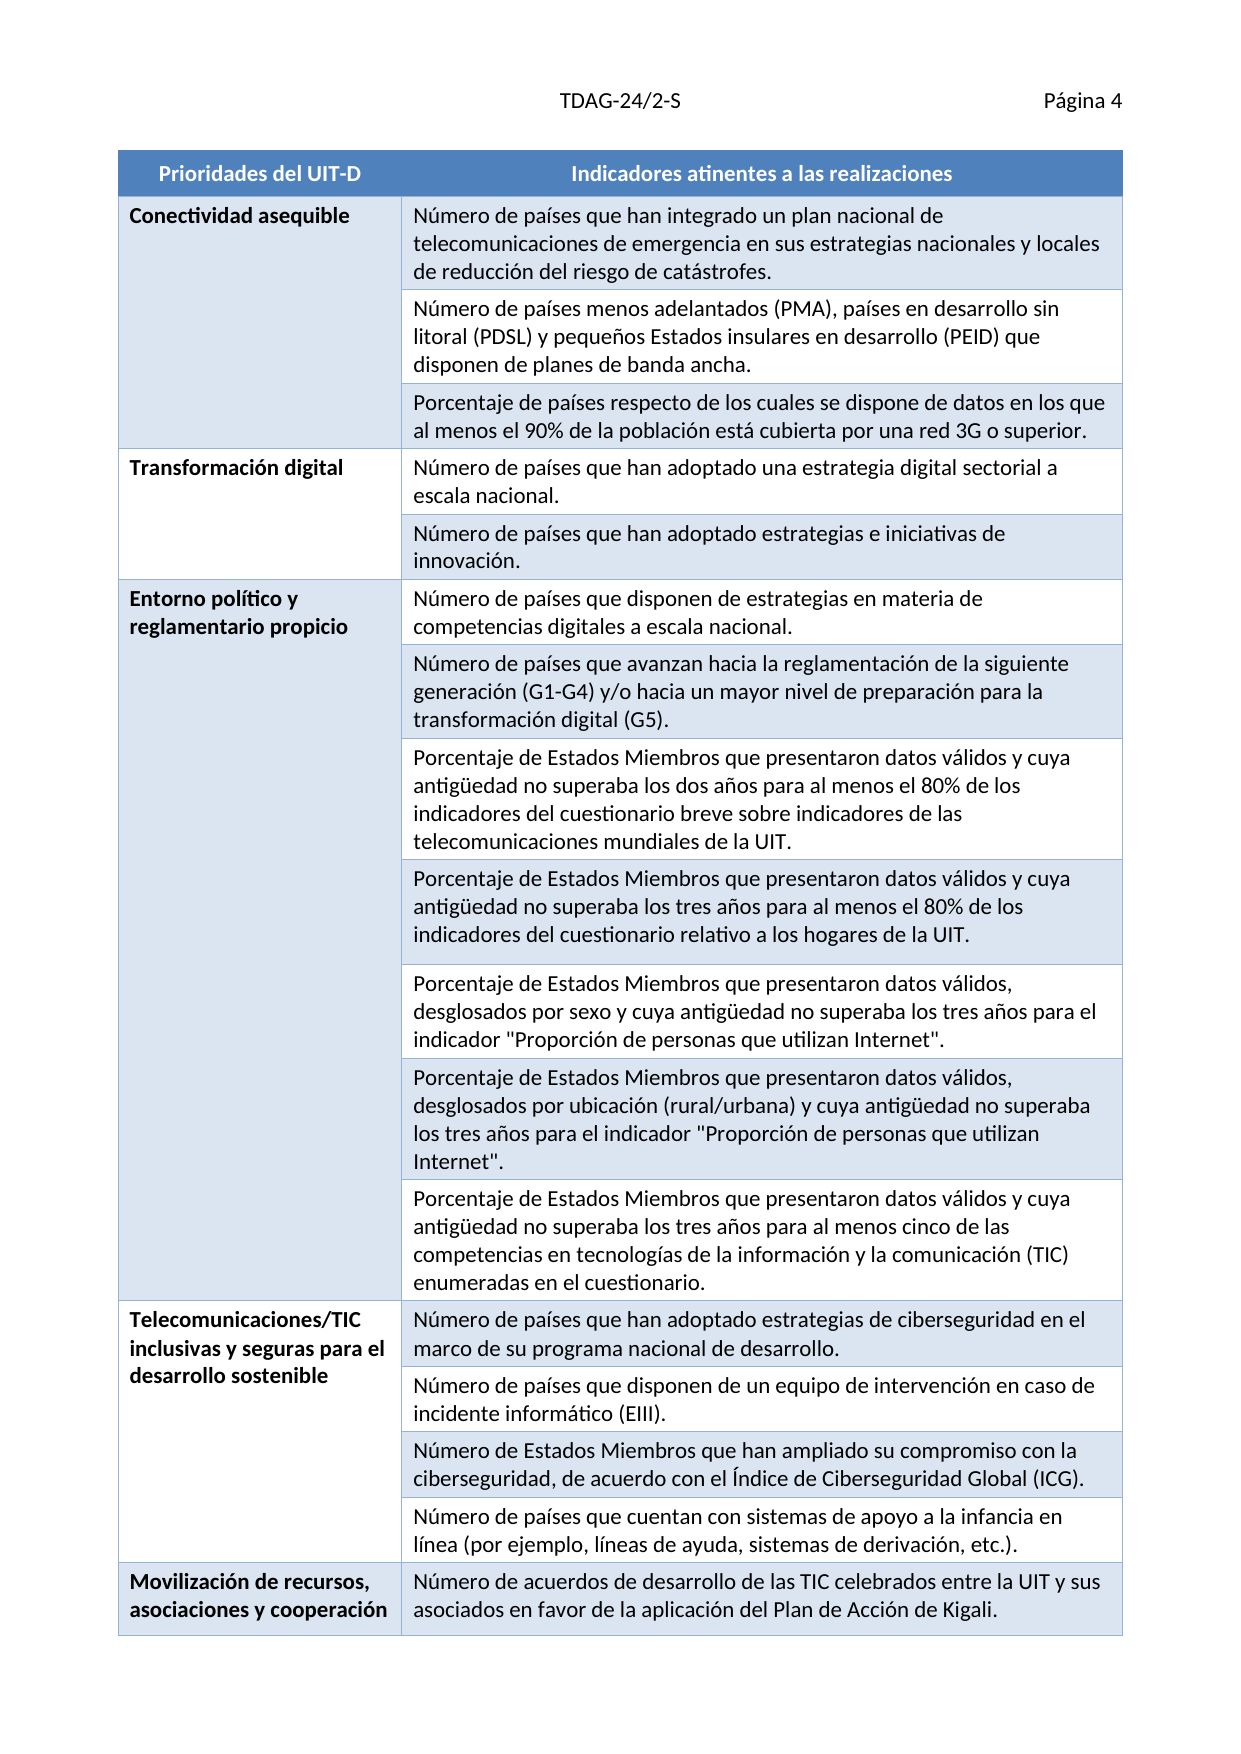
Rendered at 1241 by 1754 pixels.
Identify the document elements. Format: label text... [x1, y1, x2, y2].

table_cell Transformación digital [119, 449, 401, 579]
table_cell Porcentaje de Estados Miembros que presentaron datos válidos y cuya antigüedad no superaba los tres años para al menos el 80% de los indicadores del cuestionario relativo a los hogares de la UIT. [402, 860, 1122, 964]
table_cell Número de países que avanzan hacia la reglamentación de la siguiente generación (G1-G4) y/o hacia un mayor nivel de preparación para la transformación digital (G5). [402, 645, 1122, 738]
table_cell Porcentaje de Estados Miembros que presentaron datos válidos, desglosados por ubicación (rural/urbana) y cuya antigüedad no superaba los tres años para el indicador "Proporción de personas que utilizan Internet". [402, 1059, 1122, 1179]
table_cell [119, 1563, 401, 1635]
table_cell Número de países que han adoptado una estrategia digital sectorial a escala nacional. [402, 449, 1122, 513]
table_cell Número de países que han adoptado estrategias e iniciativas de innovación. [402, 515, 1122, 579]
table_cell Porcentaje de Estados Miembros que presentaron datos válidos, desglosados por sexo y cuya antigüedad no superaba los tres años para el indicador "Proporción de personas que utilizan Internet". [402, 965, 1122, 1057]
table_cell Conectividad asequible [119, 197, 401, 448]
table_header Indicadores atinentes a las realizaciones [402, 151, 1122, 196]
table_cell Número de países que disponen de un equipo de intervención en caso de incidente informático (EIII). [402, 1367, 1122, 1431]
table_cell Porcentaje de Estados Miembros que presentaron datos válidos y cuya antigüedad no superaba los tres años para al menos cinco de las competencias en tecnologías de la información y la comunicación (TIC) enumeradas en el cuestionario. [402, 1180, 1122, 1300]
table_cell Número de países que han integrado un plan nacional de telecomunicaciones de emergencia en sus estrategias nacionales y locales de reducción del riesgo de catástrofes. [402, 197, 1122, 289]
table_header Prioridades del UIT-D [119, 151, 401, 196]
table_cell Número de países que cuentan con sistemas de apoyo a la infancia en línea (por ejemplo, líneas de ayuda, sistemas de derivación, etc.). [402, 1498, 1122, 1562]
table_cell Número de países que han adoptado estrategias de ciberseguridad en el marco de su programa nacional de desarrollo. [402, 1301, 1122, 1366]
table_cell Entorno político y reglamentario propicio [119, 580, 401, 1300]
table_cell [402, 1563, 1122, 1635]
table_cell Telecomunicaciones/TIC inclusivas y seguras para el desarrollo sostenible [119, 1301, 401, 1562]
table_cell Número de países que disponen de estrategias en materia de competencias digitales a escala nacional. [402, 580, 1122, 644]
table_cell Número de Estados Miembros que han ampliado su compromiso con la ciberseguridad, de acuerdo con el Índice de Ciberseguridad Global (ICG). [402, 1432, 1122, 1497]
table_cell Porcentaje de países respecto de los cuales se dispone de datos en los que al menos el 90% de la población está cubierta por una red 3G o superior. [402, 384, 1122, 448]
table_cell Número de países menos adelantados (PMA), países en desarrollo sin litoral (PDSL) y pequeños Estados insulares en desarrollo (PEID) que disponen de planes de banda ancha. [402, 290, 1122, 383]
table_cell Porcentaje de Estados Miembros que presentaron datos válidos y cuya antigüedad no superaba los dos años para al menos el 80% de los indicadores del cuestionario breve sobre indicadores de las telecomunicaciones mundiales de la UIT. [402, 739, 1122, 859]
